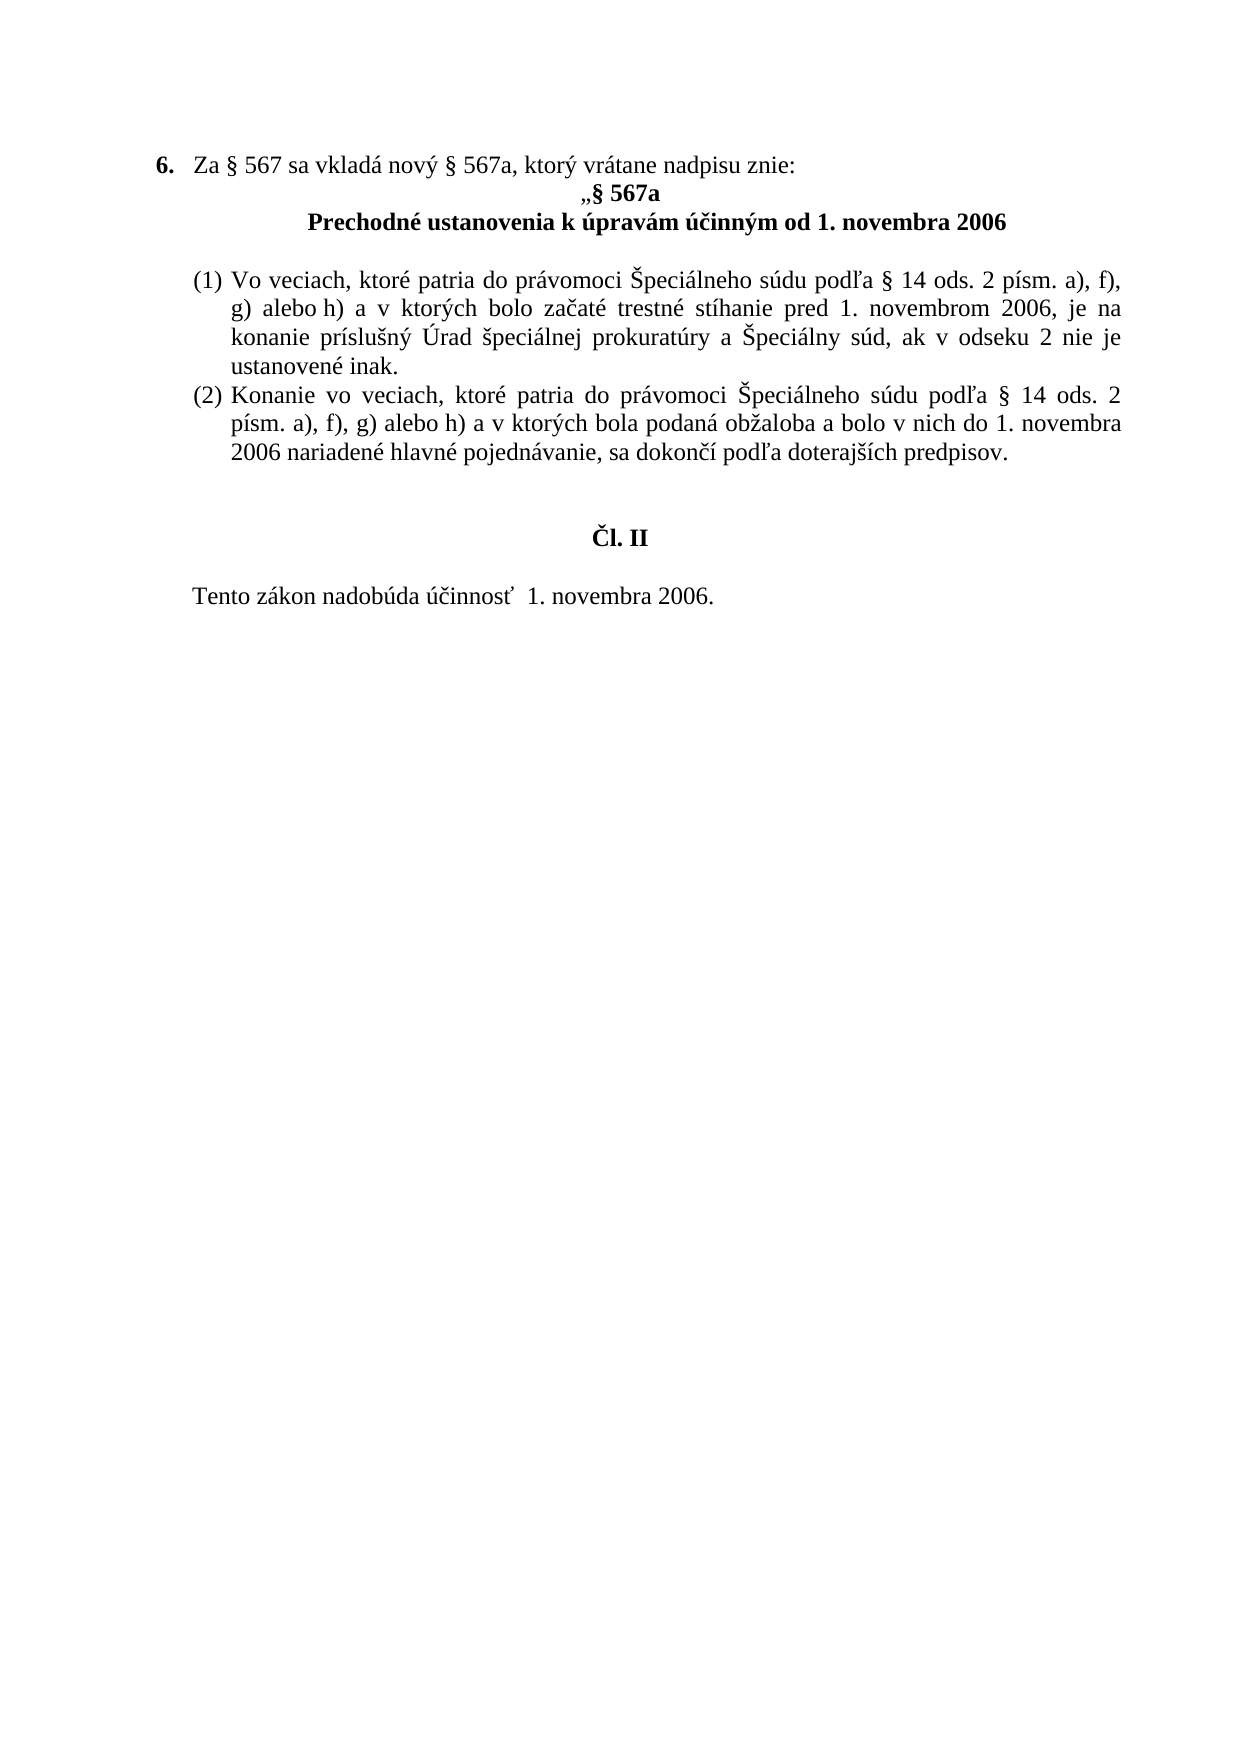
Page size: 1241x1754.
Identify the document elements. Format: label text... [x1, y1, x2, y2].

list Vo veciach, ktoré patria do právomoci Špeciálneho súdu podľa § 14 ods. 2 písm. a), f), g) alebo h) a v ktorých bolo začaté trestné stíhanie pred 1. novembrom 2006, je na konanie príslušný Úrad špeciálnej prokuratúry a Špeciálny súd, ak v odseku 2 nie je ustanovené inak. [193, 265, 1122, 380]
text „§ 567a [118, 178, 1122, 207]
list Za § 567 sa vkladá nový § 567a, ktorý vrátane nadpisu znie: [156, 150, 1122, 178]
text Prechodné ustanovenia k úpravám účinným od 1. novembra 2006 [118, 207, 1122, 236]
text Tento zákon nadobúda účinnosť 1. novembra 2006. [118, 581, 1122, 610]
text Čl. II [118, 523, 1122, 552]
list Konanie vo veciach, ktoré patria do právomoci Špeciálneho súdu podľa § 14 ods. 2 písm. a), f), g) alebo h) a v ktorých bola podaná obžaloba a bolo v nich do 1. novembra 2006 nariadené hlavné pojednávanie, sa dokončí podľa doterajších predpisov. [193, 380, 1122, 466]
